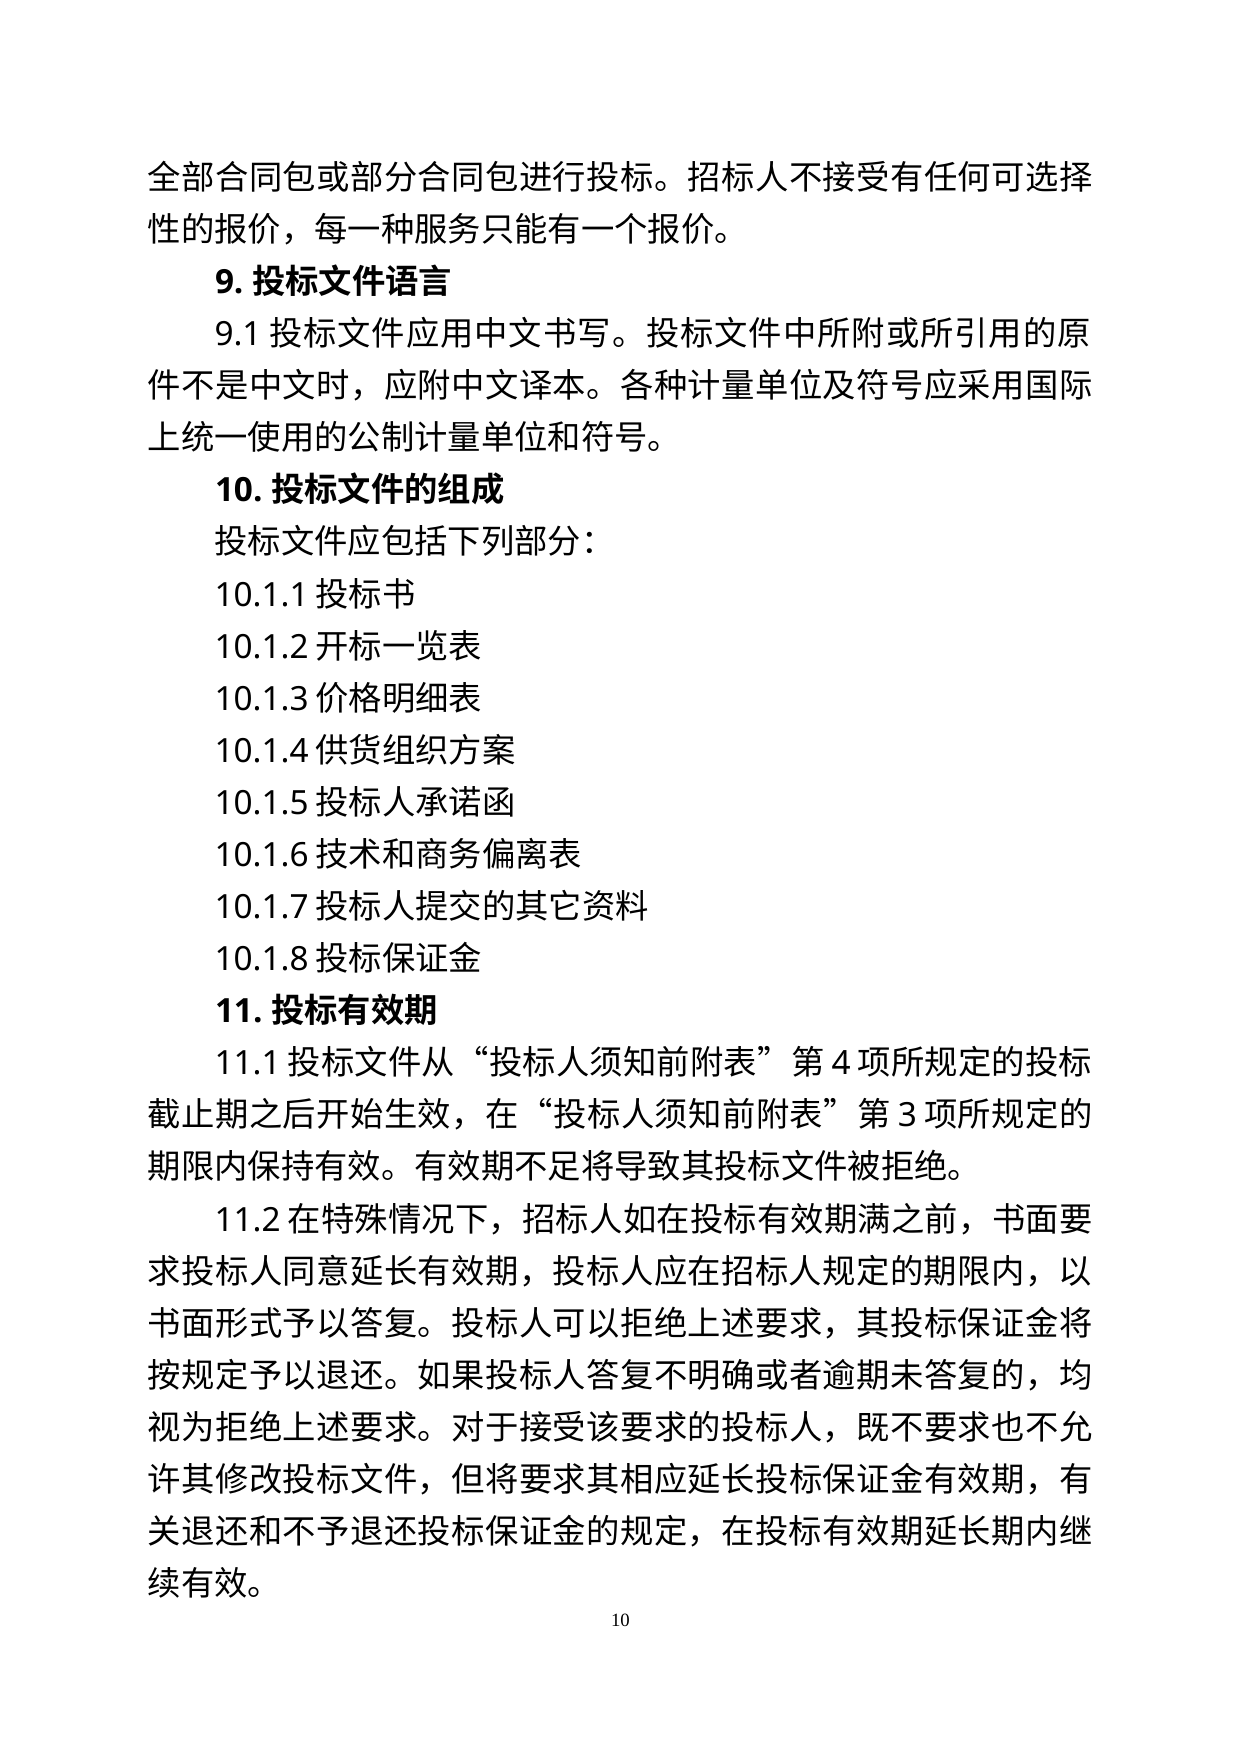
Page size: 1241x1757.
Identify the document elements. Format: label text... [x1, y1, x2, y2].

text 10.1.4供货组织方案 [148, 721, 1092, 773]
subtitle 11. 投标有效期 [148, 981, 1092, 1033]
subtitle 9. 投标文件语言 [148, 252, 1092, 304]
text 11.2在特殊情况下，招标人如在投标有效期满之前，书面要求投标人同意延长有效期，投标人应在招标人规定的期限内，以书面形式予以答复。投标人可以拒绝上述要求，其投标保证金将按规定予以退还。如果投标人答复不明确或者逾期未答复的，均视为拒绝上述要求。对于接受该要求的投标人，既不要求也不允许其修改投标文件，但将要求其相应延长投标保证金有效期，有关退还和不予退还投标保证金的规定，在投标有效期延长期内继续有效。 [148, 1189, 1092, 1606]
subtitle 10. 投标文件的组成 [148, 460, 1092, 512]
text 10.1.5投标人承诺函 [148, 773, 1092, 825]
text 9.1投标文件应用中文书写。投标文件中所附或所引用的原件不是中文时，应附中文译本。各种计量单位及符号应采用国际上统一使用的公制计量单位和符号。 [148, 304, 1092, 460]
text 10.1.7投标人提交的其它资料 [148, 877, 1092, 929]
text 投标文件应包括下列部分： [148, 512, 1092, 564]
text 10.1.3价格明细表 [148, 668, 1092, 721]
text 10.1.8投标保证金 [148, 929, 1092, 981]
text 10.1.6技术和商务偏离表 [148, 825, 1092, 877]
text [148, 148, 1092, 252]
text 10.1.2开标一览表 [148, 616, 1092, 668]
text 11.1投标文件从“投标人须知前附表”第4项所规定的投标截止期之后开始生效，在“投标人须知前附表”第3项所规定的期限内保持有效。有效期不足将导致其投标文件被拒绝。 [148, 1033, 1092, 1189]
text 10.1.1投标书 [148, 564, 1092, 616]
